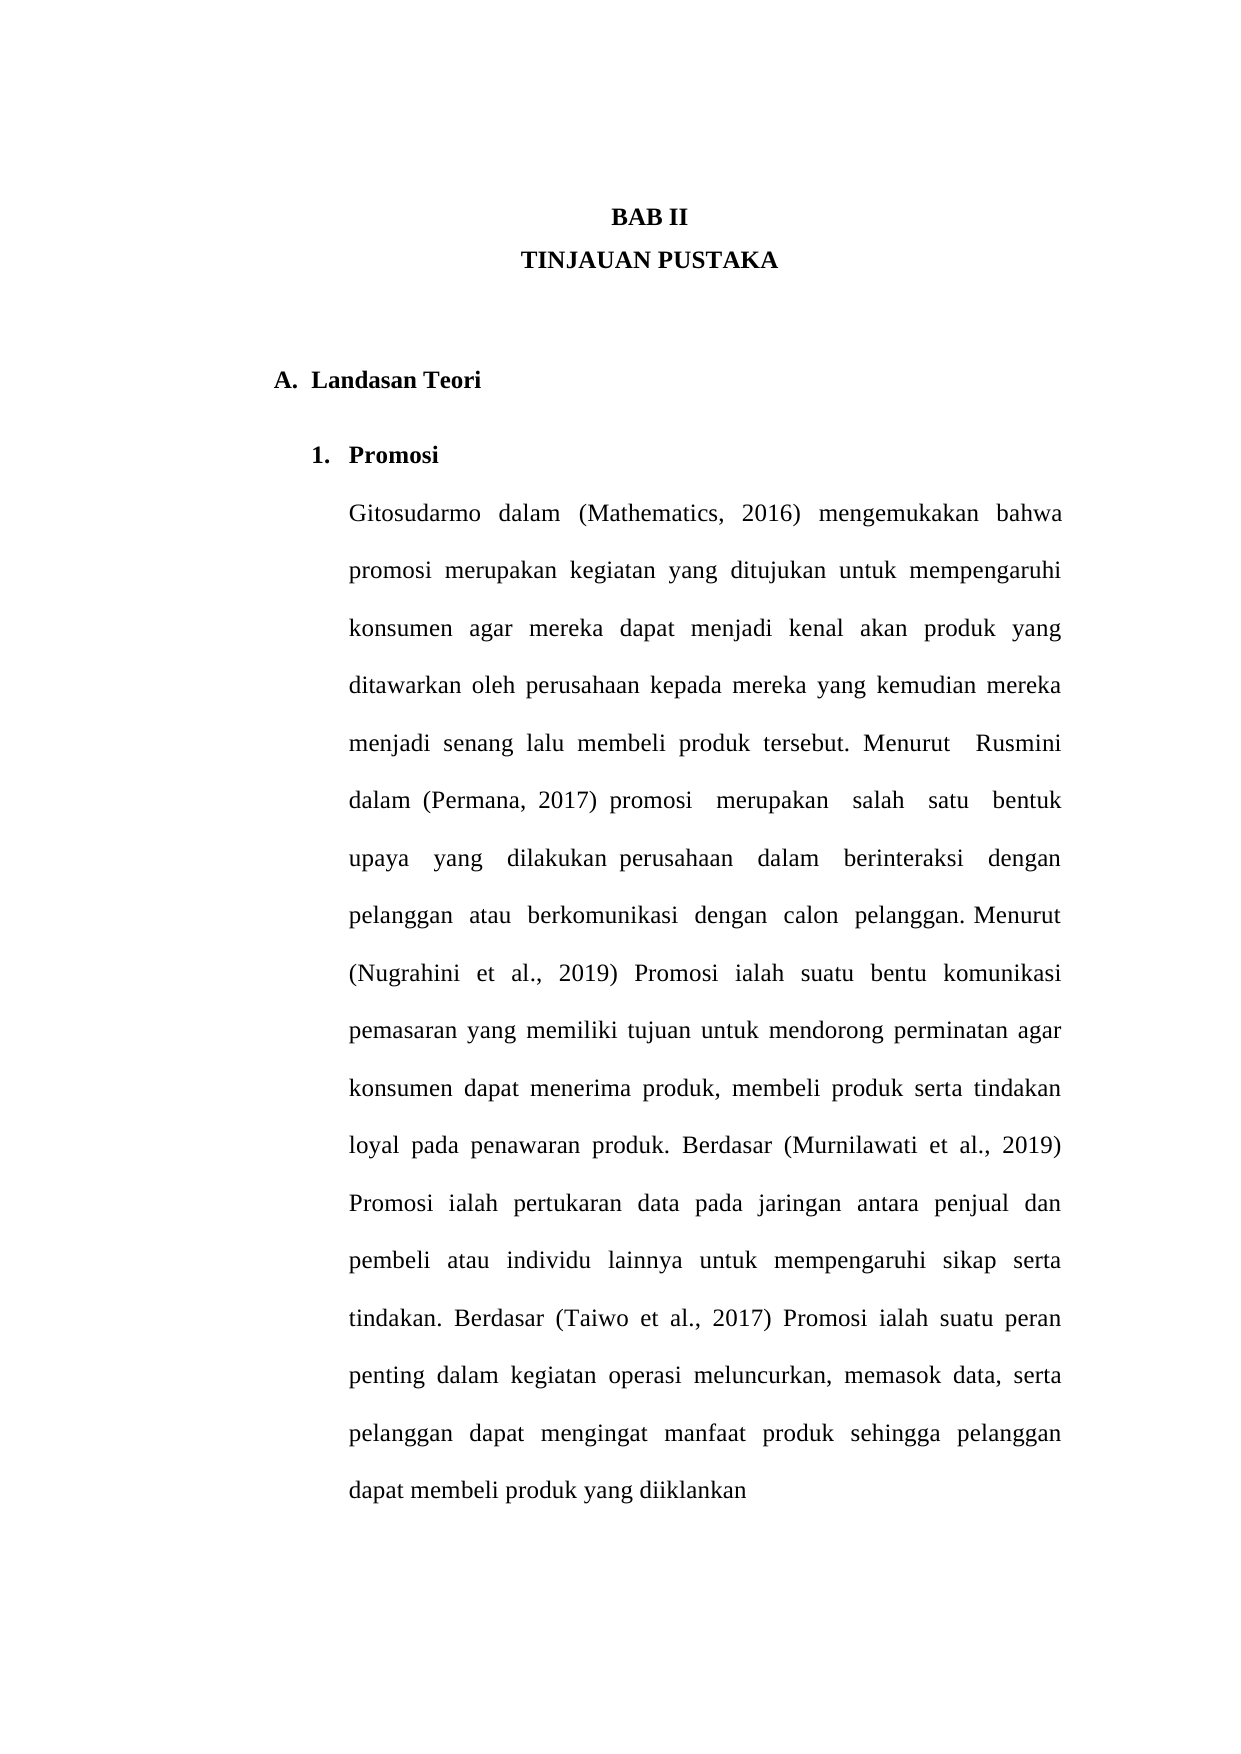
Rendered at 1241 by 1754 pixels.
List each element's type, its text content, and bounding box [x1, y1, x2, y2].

list Gitosudarmo dalam (Mathematics, 2016) mengemukakan bahwa promosi merupakan kegiatan yang ditujukan untuk mempengaruhi konsumen agar mereka dapat menjadi kenal akan produk yang ditawarkan oleh perusahaan kepada mereka yang kemudian mereka menjadi senang lalu membeli produk tersebut. Menurut Rusmini dalam (Permana, 2017) promosi merupakan salah satu bentuk upaya yang dilakukan perusahaan dalam berinteraksi dengan pelanggan atau berkomunikasi dengan calon pelanggan. Menurut (Nugrahini et al., 2019) Promosi ialah suatu bentu komunikasi pemasaran yang memiliki tujuan untuk mendorong perminatan agar konsumen dapat menerima produk, membeli produk serta tindakan loyal pada penawaran produk. Berdasar (Murnilawati et al., 2019) Promosi ialah pertukaran data pada jaringan antara penjual dan pembeli atau individu lainnya untuk mempengaruhi sikap serta tindakan. Berdasar (Taiwo et al., 2017) Promosi ialah suatu peran penting dalam kegiatan operasi meluncurkan, memasok data, serta pelanggan dapat mengingat manfaat produk sehingga pelanggan dapat membeli produk yang diiklankan [349, 498, 1063, 1504]
list Promosi [311, 441, 1063, 469]
subtitle Landasan Teori [274, 365, 1063, 394]
text TINJAUAN PUSTAKA [236, 245, 1063, 274]
subtitle BAB II [236, 202, 1063, 231]
